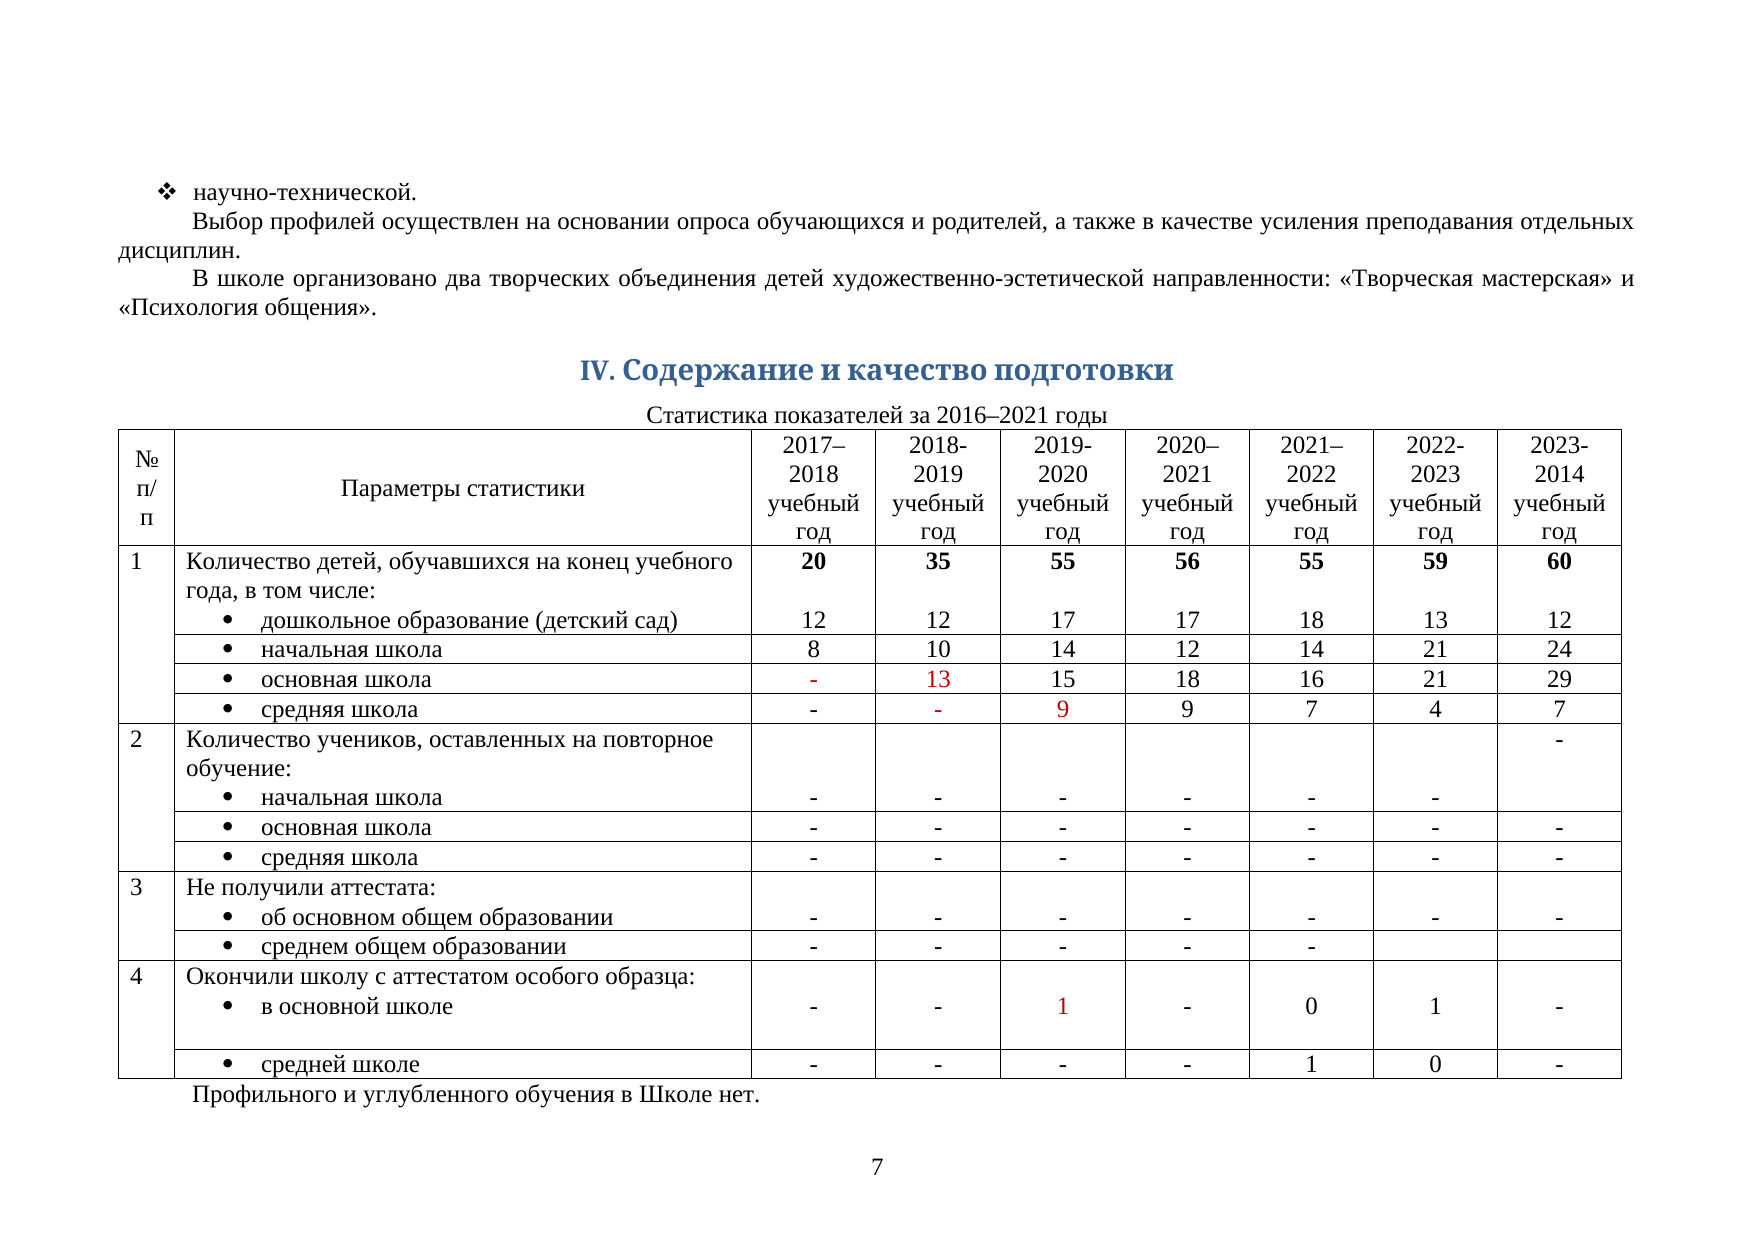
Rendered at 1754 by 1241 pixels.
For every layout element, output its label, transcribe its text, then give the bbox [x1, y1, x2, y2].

table_cell - [1250, 781, 1373, 811]
table_cell 0 [1250, 990, 1373, 1048]
table_cell Не получили аттестата: [175, 872, 751, 901]
table_cell - [1001, 781, 1125, 811]
table_cell 56 [1126, 546, 1249, 604]
table_cell 12 [752, 604, 875, 633]
table_header 2022-2023 учебный год [1374, 430, 1497, 545]
table_cell - [1001, 842, 1125, 871]
table_header 2019-2020 учебный год [1001, 430, 1125, 545]
table_cell - [1498, 724, 1621, 781]
table_cell [876, 724, 1000, 781]
table_cell 0 [1374, 1050, 1497, 1078]
table_cell - [752, 990, 875, 1048]
table_cell - [1126, 812, 1249, 841]
text Статистика показателей за 2016–2021 годы [118, 400, 1636, 429]
table_cell [752, 724, 875, 781]
table_cell - [752, 812, 875, 841]
table_cell средняя школа [175, 842, 751, 871]
table_cell - [876, 812, 1000, 841]
table_cell об основном общем образовании [175, 901, 751, 930]
table_cell в основной школе [175, 990, 751, 1048]
table_cell 10 [876, 635, 1000, 663]
table_cell 1 [1001, 990, 1125, 1048]
table_cell - [752, 842, 875, 871]
text Профильного и углубленного обучения в Школе нет. [118, 1079, 1636, 1108]
table_cell [1498, 781, 1621, 811]
table_cell - [1498, 990, 1621, 1048]
table_cell 29 [1498, 664, 1621, 693]
table_cell 14 [1250, 635, 1373, 663]
table_cell среднем общем образовании [175, 931, 751, 960]
table_cell - [1498, 842, 1621, 871]
table_cell 35 [876, 546, 1000, 604]
table_cell 24 [1498, 635, 1621, 663]
table_cell [752, 872, 875, 901]
table_cell дошкольное образование (детский сад) [175, 604, 751, 633]
table_cell - [876, 781, 1000, 811]
table_cell 9 [1001, 694, 1125, 723]
table_cell 7 [1498, 694, 1621, 723]
table_header 2021–2022 учебный год [1250, 430, 1373, 545]
table_cell - [1126, 901, 1249, 930]
table_cell [1374, 724, 1497, 781]
table_cell 21 [1374, 664, 1497, 693]
table_cell [1374, 872, 1497, 901]
table_cell - [1374, 812, 1497, 841]
table_cell [1250, 961, 1373, 990]
table_cell Количество учеников, оставленных на повторное обучение: [175, 724, 751, 781]
table_cell - [752, 694, 875, 723]
table_cell 12 [1126, 635, 1249, 663]
table_cell 59 [1374, 546, 1497, 604]
table_cell - [1374, 901, 1497, 930]
table_cell 12 [1498, 604, 1621, 633]
table_cell 18 [1250, 604, 1373, 633]
table_cell 13 [876, 664, 1000, 693]
table_cell [1498, 872, 1621, 901]
table_cell 14 [1001, 635, 1125, 663]
table_cell основная школа [175, 812, 751, 841]
table_cell [1498, 931, 1621, 960]
table_cell средней школе [175, 1050, 751, 1078]
table_header 2018-2019 учебный год [876, 430, 1000, 545]
table_header 2023-2014 учебный год [1498, 430, 1621, 545]
table_cell - [1498, 1050, 1621, 1078]
table_cell - [876, 842, 1000, 871]
table_cell 8 [752, 635, 875, 663]
table_cell - [1126, 842, 1249, 871]
table_cell [1498, 961, 1621, 990]
table_cell 4 [119, 961, 174, 1078]
table_cell - [1498, 901, 1621, 930]
table_cell - [1126, 1050, 1249, 1078]
table_cell [876, 872, 1000, 901]
table_cell - [876, 901, 1000, 930]
list научно-технической. [156, 177, 1636, 206]
table_cell [1001, 724, 1125, 781]
table_cell 12 [876, 604, 1000, 633]
table_cell - [752, 781, 875, 811]
table_cell - [876, 990, 1000, 1048]
table_cell [1126, 961, 1249, 990]
table_cell - [876, 694, 1000, 723]
table_cell 7 [1250, 694, 1373, 723]
table_cell основная школа [175, 664, 751, 693]
table_cell Количество детей, обучавшихся на конец учебного года, в том числе: [175, 546, 751, 604]
table_cell Окончили школу с аттестатом особого образца: [175, 961, 751, 990]
table_cell начальная школа [175, 635, 751, 663]
table_cell 1 [1374, 990, 1497, 1048]
table_cell 16 [1250, 664, 1373, 693]
table_cell - [1001, 931, 1125, 960]
table_cell - [1126, 931, 1249, 960]
table_cell 3 [119, 872, 174, 960]
table_cell - [876, 931, 1000, 960]
table_cell [752, 961, 875, 990]
table_cell - [1250, 931, 1373, 960]
table_cell 1 [1250, 1050, 1373, 1078]
table_header Параметры статистики [175, 430, 751, 545]
table_cell 55 [1250, 546, 1373, 604]
table_cell 9 [1126, 694, 1249, 723]
table_cell - [1001, 901, 1125, 930]
table_cell - [752, 931, 875, 960]
table_cell 17 [1126, 604, 1249, 633]
table_cell средняя школа [175, 694, 751, 723]
table_cell 20 [752, 546, 875, 604]
table_cell - [752, 1050, 875, 1078]
table_cell - [1374, 842, 1497, 871]
table_cell 2 [119, 724, 174, 871]
table_cell 1 [119, 546, 174, 723]
table_cell - [752, 901, 875, 930]
table_cell 21 [1374, 635, 1497, 663]
text Выбор профилей осуществлен на основании опроса обучающихся и родителей, а также в качестве усиления преподавания отдельных дисциплин. [118, 206, 1636, 263]
table_cell [1126, 724, 1249, 781]
table_cell [1126, 872, 1249, 901]
table_cell - [1250, 842, 1373, 871]
table_cell 4 [1374, 694, 1497, 723]
table_cell - [1126, 990, 1249, 1048]
table_header № п/п [119, 430, 174, 545]
table_cell 60 [1498, 546, 1621, 604]
table_cell начальная школа [175, 781, 751, 811]
table_cell [876, 961, 1000, 990]
table_cell - [752, 664, 875, 693]
table_cell 55 [1001, 546, 1125, 604]
table_cell [1250, 724, 1373, 781]
table_cell [1250, 872, 1373, 901]
table_cell - [1001, 812, 1125, 841]
table_cell - [876, 1050, 1000, 1078]
table_cell - [1126, 781, 1249, 811]
table_cell - [1001, 1050, 1125, 1078]
text IV. Содержание и качество подготовки [118, 354, 1636, 388]
table_cell 15 [1001, 664, 1125, 693]
table_cell - [1250, 812, 1373, 841]
table_cell [1374, 931, 1497, 960]
table_cell 13 [1374, 604, 1497, 633]
table_cell - [1374, 781, 1497, 811]
text В школе организовано два творческих объединения детей художественно-эстетической направленности: «Творческая мастерская» и «Психология общения». [118, 263, 1636, 321]
table_cell 18 [1126, 664, 1249, 693]
table_cell [1374, 961, 1497, 990]
table_header 2020–2021 учебный год [1126, 430, 1249, 545]
table_cell 17 [1001, 604, 1125, 633]
table_header 2017–2018 учебный год [752, 430, 875, 545]
table_cell - [1498, 812, 1621, 841]
table_cell [1001, 872, 1125, 901]
table_cell [1001, 961, 1125, 990]
table_cell - [1250, 901, 1373, 930]
